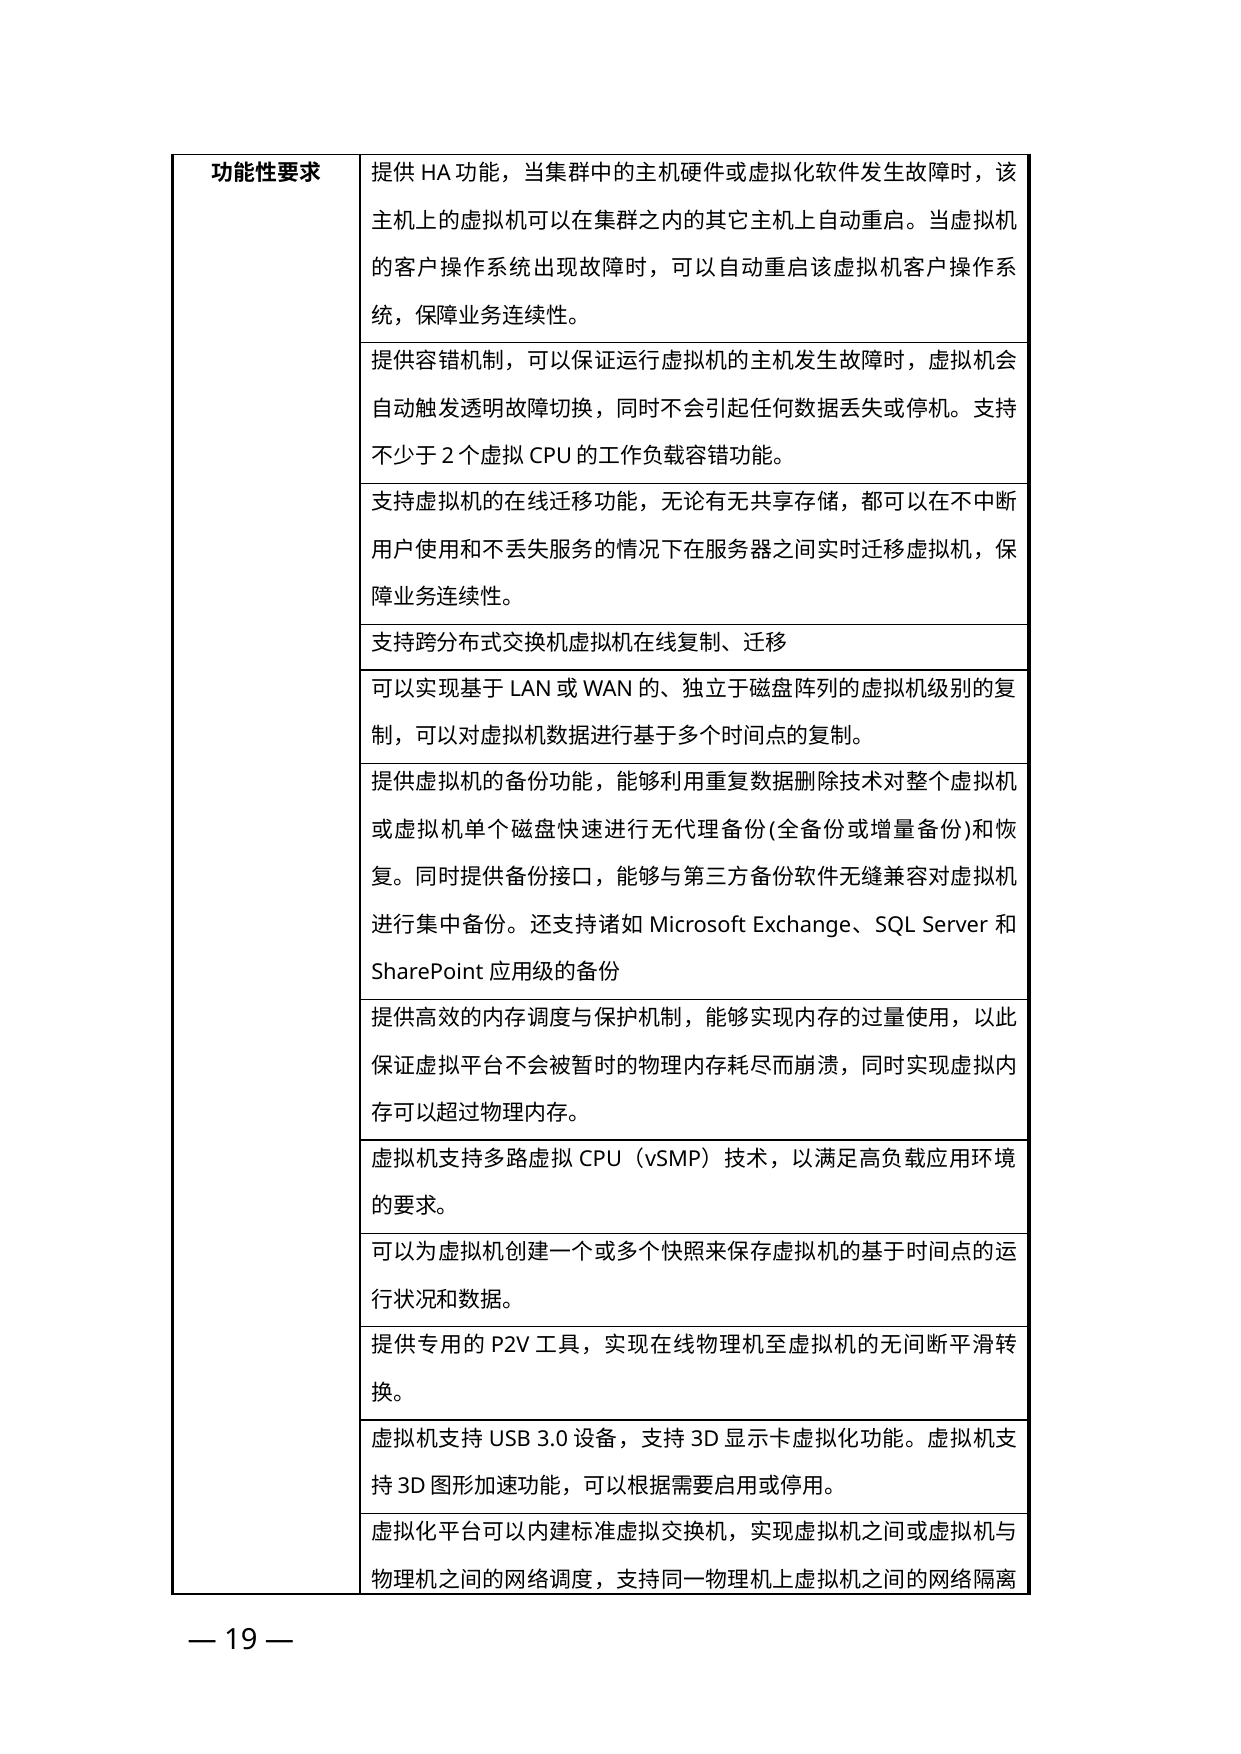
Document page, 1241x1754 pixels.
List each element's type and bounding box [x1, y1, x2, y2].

table_cell [361, 1234, 1027, 1326]
table_cell [361, 1000, 1027, 1139]
table_cell [361, 764, 1027, 998]
table_cell [361, 343, 1027, 483]
table_cell [174, 155, 359, 1593]
table_cell [361, 155, 1027, 342]
table_cell [361, 1514, 1027, 1593]
table_cell [361, 484, 1027, 623]
table_cell [361, 1421, 1027, 1513]
table_cell [361, 671, 1027, 762]
table_cell [361, 1141, 1027, 1233]
table_cell [361, 1327, 1027, 1419]
table_cell [361, 625, 1027, 669]
